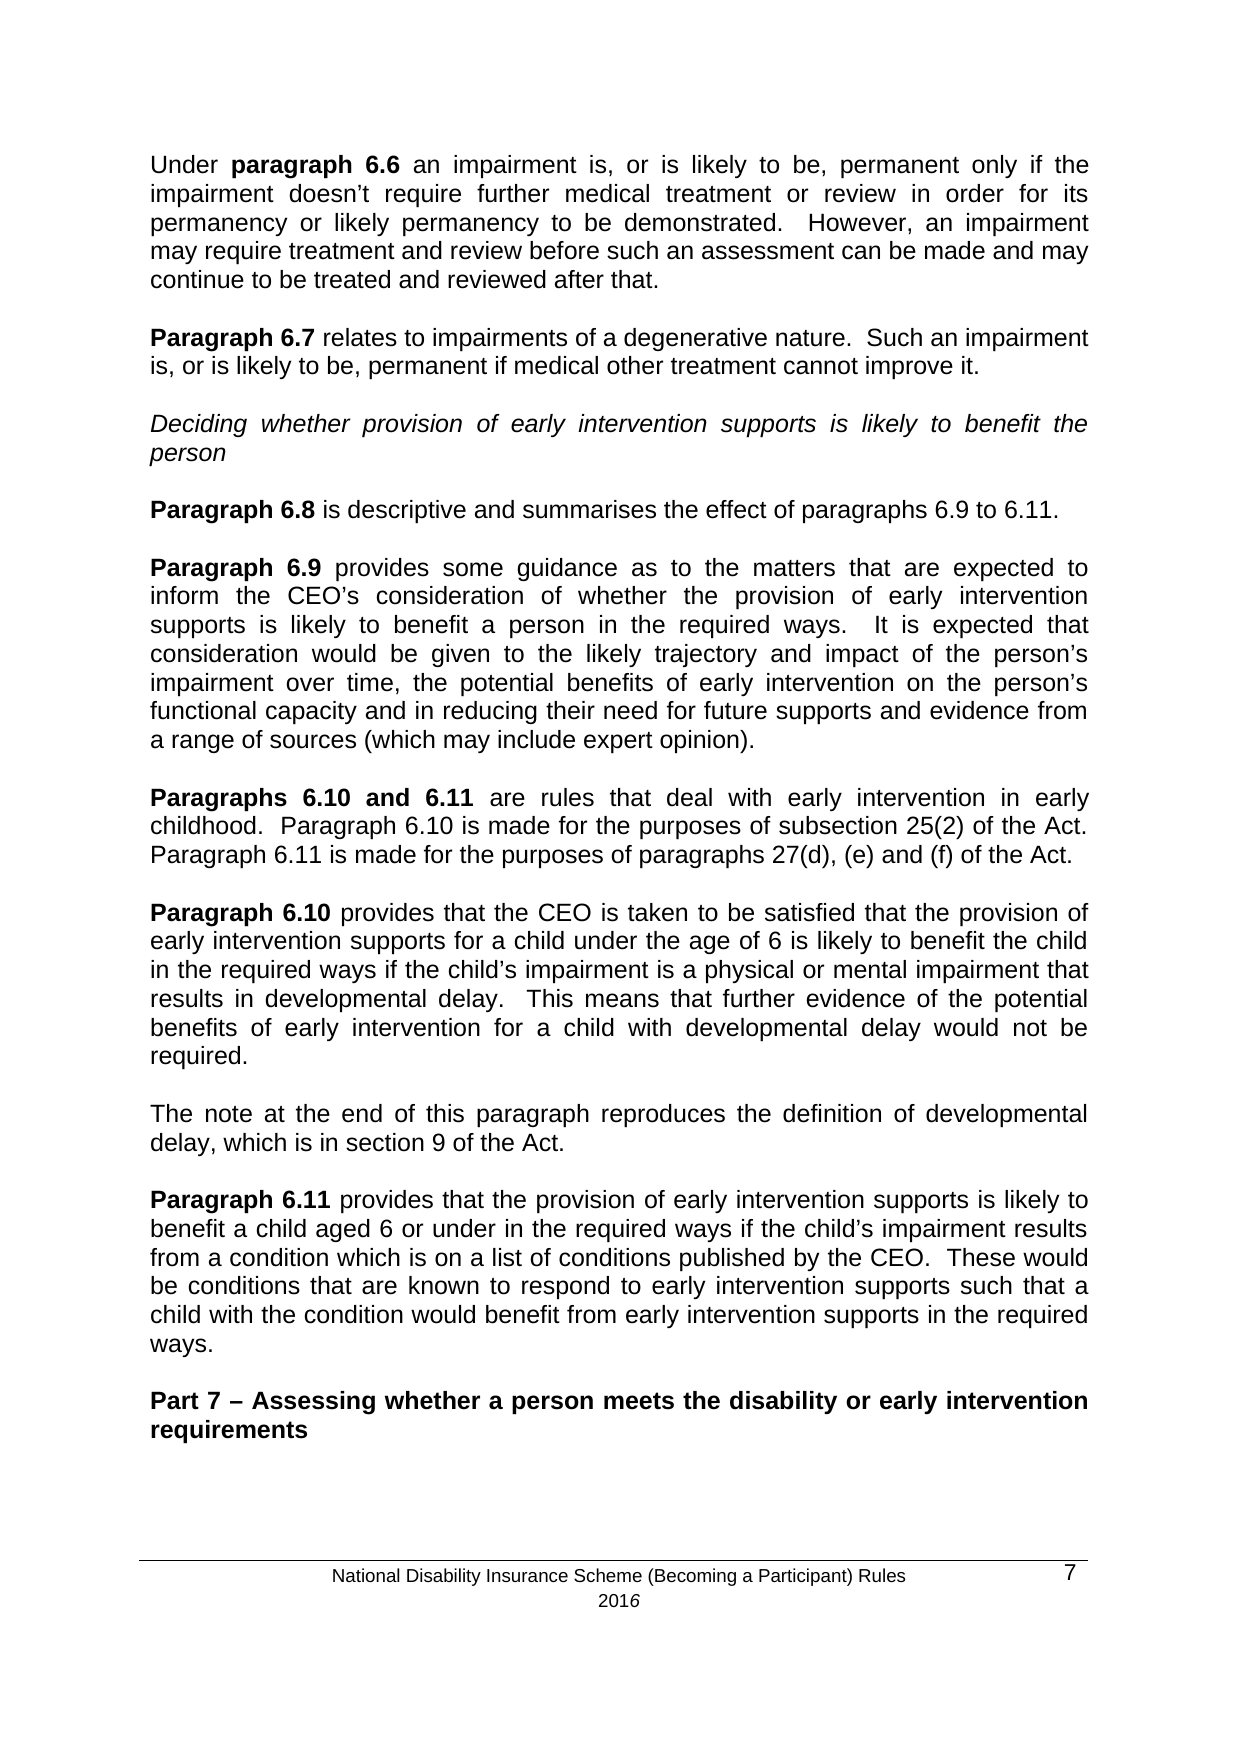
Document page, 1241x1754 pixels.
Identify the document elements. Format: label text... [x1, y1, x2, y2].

text Paragraph 6.8 is descriptive and summarises the effect of paragraphs 6.9 to 6.11. [150, 495, 1090, 524]
text Deciding whether provision of early intervention supports is likely to benefit the person [150, 409, 1090, 466]
text Paragraph 6.11 provides that the provision of early intervention supports is likely to benefit a child aged 6 or under in the required ways if the child’s impairment results from a condition which is on a list of conditions published by the CEO. These would be conditions that are known to respond to early intervention supports such that a child with the condition would benefit from early intervention supports in the required ways. [150, 1185, 1090, 1357]
text Part 7 – Assessing whether a person meets the disability or early intervention requirements [150, 1386, 1090, 1444]
text The note at the end of this paragraph reproduces the definition of developmental delay, which is in section 9 of the Act. [150, 1099, 1090, 1156]
text Paragraphs 6.10 and 6.11 are rules that deal with early intervention in early childhood. Paragraph 6.10 is made for the purposes of subsection 25(2) of the Act. Paragraph 6.11 is made for the purposes of paragraphs 27(d), (e) and (f) of the Act. [150, 782, 1090, 869]
text Paragraph 6.9 provides some guidance as to the matters that are expected to inform the CEO’s consideration of whether the provision of early intervention supports is likely to benefit a person in the required ways. It is expected that consideration would be given to the likely trajectory and impact of the person’s impairment over time, the potential benefits of early intervention on the person’s functional capacity and in reducing their need for future supports and evidence from a range of sources (which may include expert opinion). [150, 552, 1090, 754]
text Under paragraph 6.6 an impairment is, or is likely to be, permanent only if the impairment doesn’t require further medical treatment or review in order for its permanency or likely permanency to be demonstrated. However, an impairment may require treatment and review before such an assessment can be made and may continue to be treated and reviewed after that. [150, 150, 1090, 294]
text Paragraph 6.10 provides that the CEO is taken to be satisfied that the provision of early intervention supports for a child under the age of 6 is likely to benefit the child in the required ways if the child’s impairment is a physical or mental impairment that results in developmental delay. This means that further evidence of the potential benefits of early intervention for a child with developmental delay would not be required. [150, 897, 1090, 1070]
text Paragraph 6.7 relates to impairments of a degenerative nature. Such an impairment is, or is likely to be, permanent if medical other treatment cannot improve it. [150, 322, 1090, 380]
